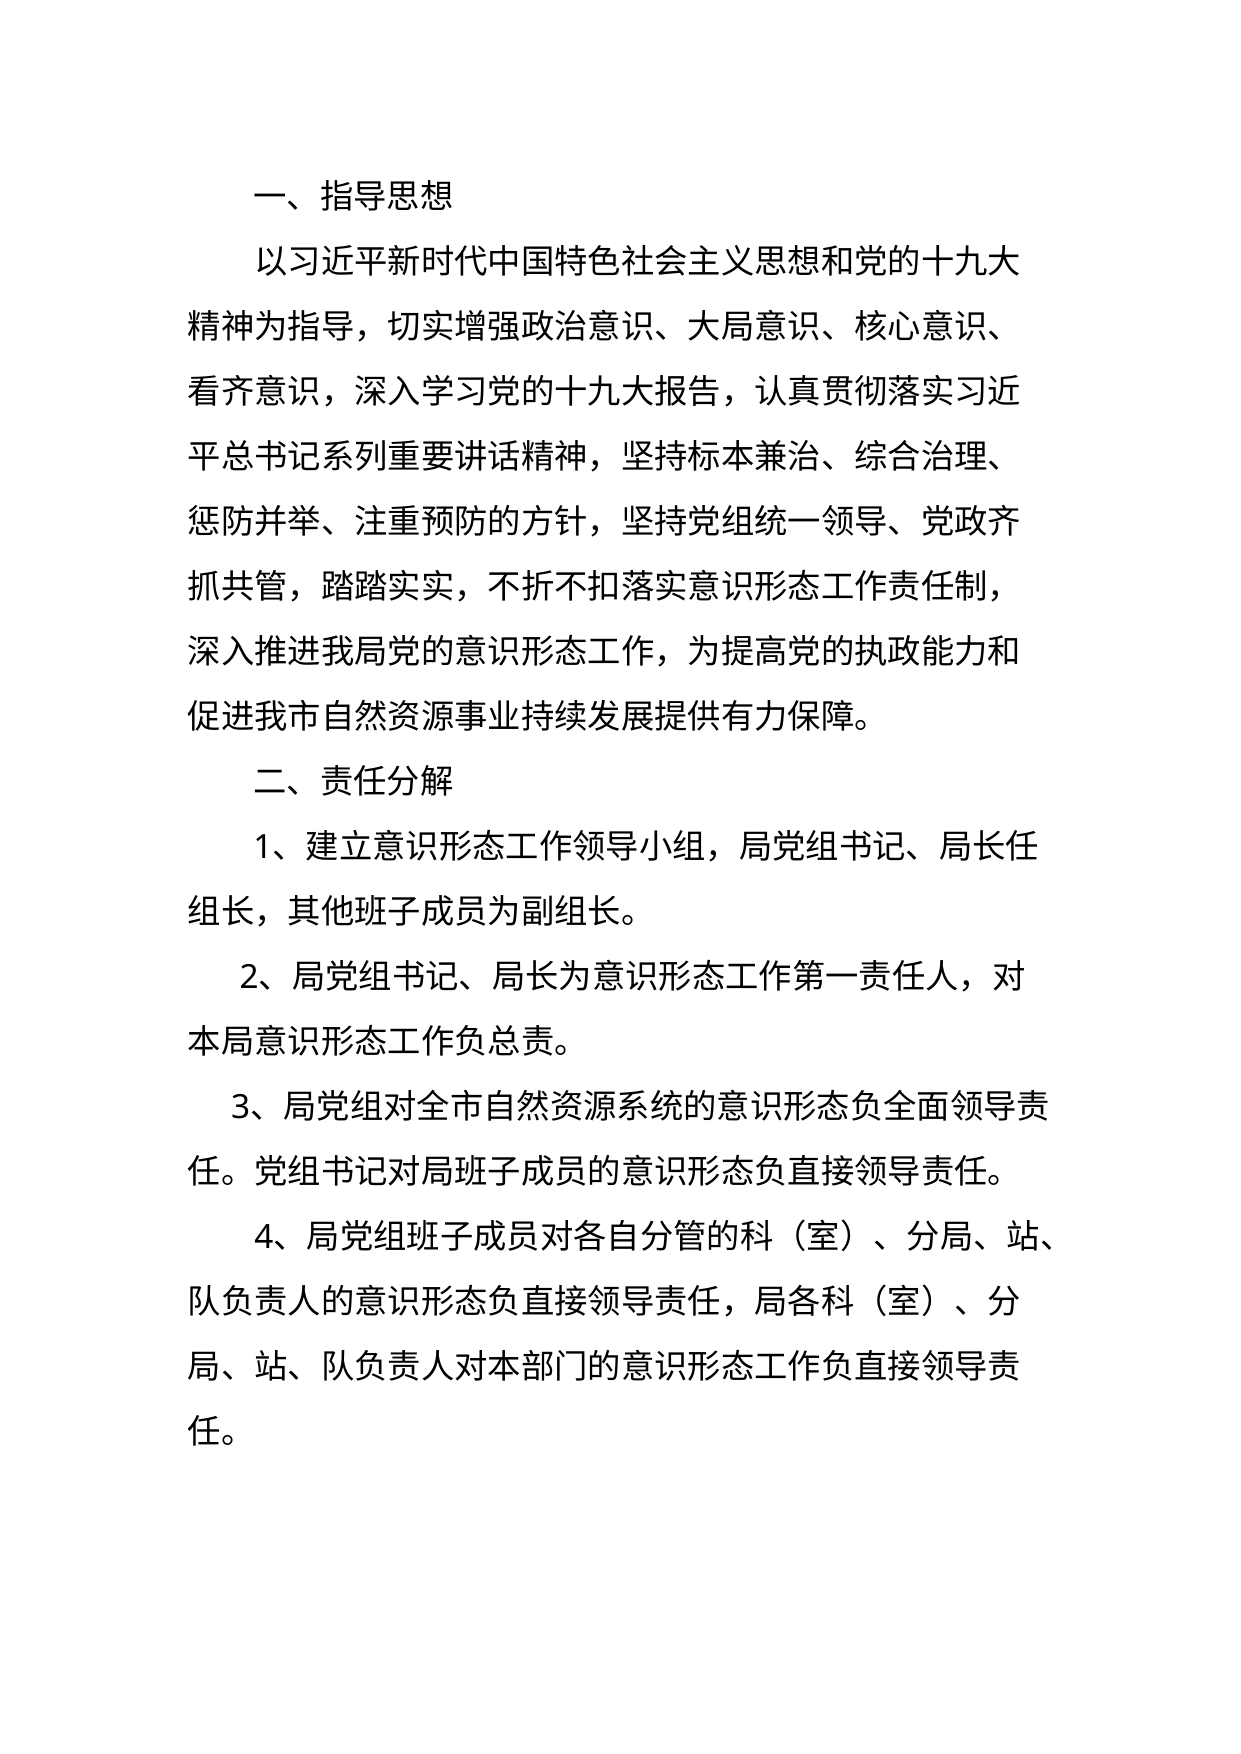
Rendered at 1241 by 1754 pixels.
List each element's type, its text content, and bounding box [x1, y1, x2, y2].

text 3、局党组对全市自然资源系统的意识形态负全面领导责任。党组书记对局班子成员的意识形态负直接领导责任。 [187, 1072, 1053, 1202]
text 以习近平新时代中国特色社会主义思想和党的十九大精神为指导，切实增强政治意识、大局意识、核心意识、看齐意识，深入学习党的十九大报告，认真贯彻落实习近平总书记系列重要讲话精神，坚持标本兼治、综合治理、惩防并举、注重预防的方针，坚持党组统一领导、党政齐抓共管，踏踏实实，不折不扣落实意识形态工作责任制，深入推进我局党的意识形态工作，为提高党的执政能力和促进我市自然资源事业持续发展提供有力保障。 [187, 227, 1053, 747]
text 一、指导思想 [187, 162, 1053, 227]
text 2、局党组书记、局长为意识形态工作第一责任人，对本局意识形态工作负总责。 [187, 942, 1053, 1072]
text 二、责任分解 [187, 747, 1053, 812]
text 4、局党组班子成员对各自分管的科（室）、分局、站、队负责人的意识形态负直接领导责任，局各科（室）、分局、站、队负责人对本部门的意识形态工作负直接领导责任。 [187, 1202, 1053, 1462]
text 1、建立意识形态工作领导小组，局党组书记、局长任组长，其他班子成员为副组长。 [187, 812, 1053, 942]
